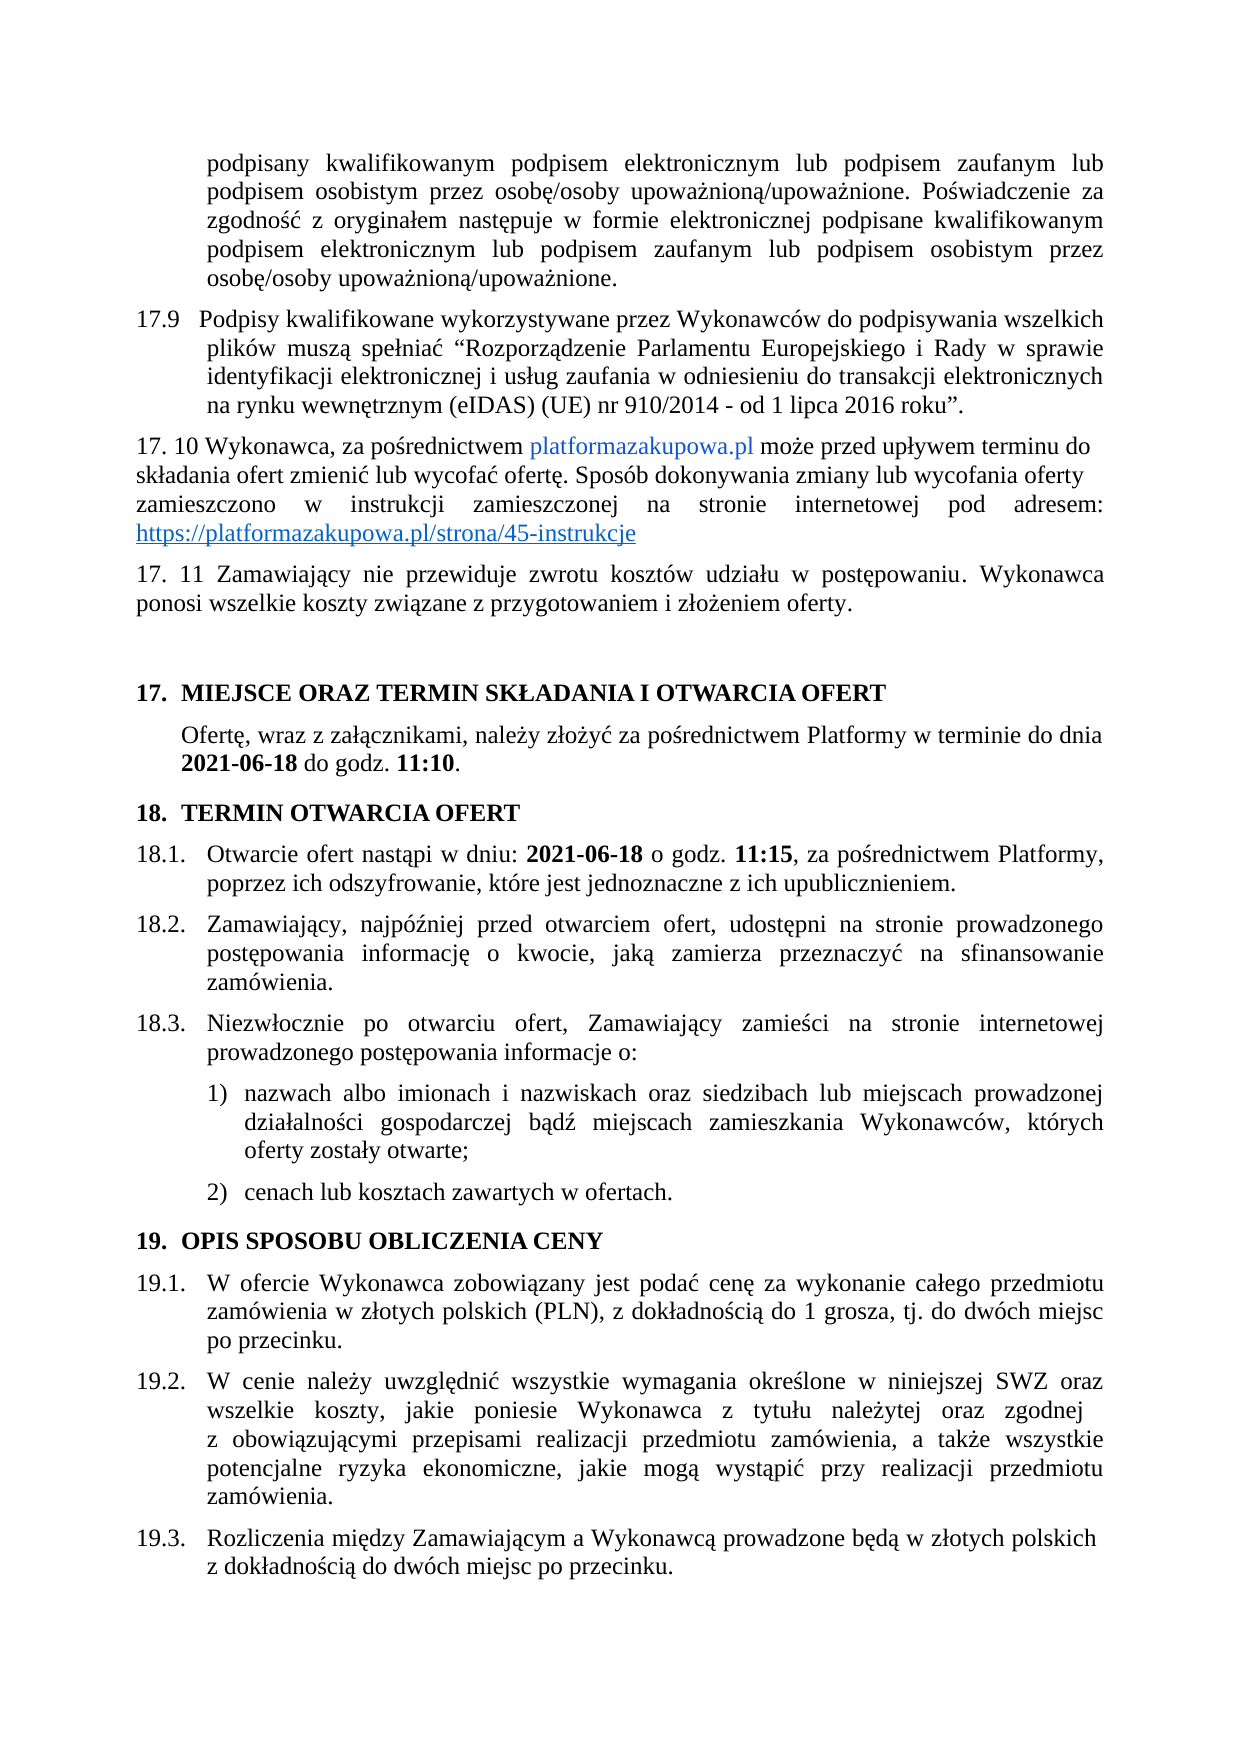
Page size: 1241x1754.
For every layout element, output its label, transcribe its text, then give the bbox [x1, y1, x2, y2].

subtitle cenach lub kosztach zawartych w ofertach. [207, 1177, 1104, 1206]
subtitle W ofercie Wykonawca zobowiązany jest podać cenę za wykonanie całego przedmiotu zamówienia w złotych polskich (PLN), z dokładnością do 1 grosza, tj. do dwóch miejsc po przecinku. [136, 1268, 1104, 1354]
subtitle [136, 148, 1104, 291]
text 17. 11 Zamawiający nie przewiduje zwrotu kosztów udziału w postępowaniu. Wykonawca ponosi wszelkie koszty związane z przygotowaniem i złożeniem oferty. [136, 559, 1104, 616]
subtitle W cenie należy uwzględnić wszystkie wymagania określone w niniejszej SWZ oraz wszelkie koszty, jakie poniesie Wykonawca z tytułu należytej oraz zgodnej z obowiązującymi przepisami realizacji przedmiotu zamówienia, a także wszystkie potencjalne ryzyka ekonomiczne, jakie mogą wystąpić przy realizacji przedmiotu zamówienia. [136, 1366, 1104, 1510]
subtitle Otwarcie ofert nastąpi w dniu: 2021-06-18 o godz. 11:15, za pośrednictwem Platformy, poprzez ich odszyfrowanie, które jest jednoznaczne z ich upublicznieniem. [136, 839, 1104, 897]
subtitle termin otwarcia ofert [136, 798, 1104, 827]
subtitle Rozliczenia między Zamawiającym a Wykonawcą prowadzone będą w złotych polskich z dokładnością do dwóch miejsc po przecinku. [136, 1523, 1104, 1580]
text składania ofert zmienić lub wycofać ofertę. Sposób dokonywania zmiany lub wycofania oferty [136, 460, 1104, 489]
subtitle Opis sposobu obliczenia ceny [136, 1226, 1104, 1255]
subtitle Zamawiający, najpóźniej przed otwarciem ofert, udostępni na stronie prowadzonego postępowania informację o kwocie, jaką zamierza przeznaczyć na sfinansowanie zamówienia. [136, 909, 1104, 996]
text zamieszczono w instrukcji zamieszczonej na stronie internetowej pod adresem: https://platformazakupowa.pl/strona/45-instrukcje [136, 489, 1104, 546]
subtitle 17.9 Podpisy kwalifikowane wykorzystywane przez Wykonawców do podpisywania wszelkich plików muszą spełniać “Rozporządzenie Parlamentu Europejskiego i Rady w sprawie identyfikacji elektronicznej i usług zaufania w odniesieniu do transakcji elektronicznych na rynku wewnętrznym (eIDAS) (UE) nr 910/2014 - od 1 lipca 2016 roku”. [136, 304, 1104, 419]
subtitle 17. 10 Wykonawca, za pośrednictwem platformazakupowa.pl może przed upływem terminu do [136, 431, 1104, 460]
subtitle Niezwłocznie po otwarciu ofert, Zamawiający zamieści na stronie internetowej prowadzonego postępowania informacje o: [136, 1008, 1104, 1066]
subtitle Miejsce oraz termin składania i otwarcia ofert [136, 678, 1104, 707]
subtitle Ofertę, wraz z załącznikami, należy złożyć za pośrednictwem Platformy w terminie do dnia 2021-06-18 do godz. 11:10. [181, 720, 1104, 777]
subtitle nazwach albo imionach i nazwiskach oraz siedzibach lub miejscach prowadzonej działalności gospodarczej bądź miejscach zamieszkania Wykonawców, których oferty zostały otwarte; [207, 1078, 1104, 1164]
